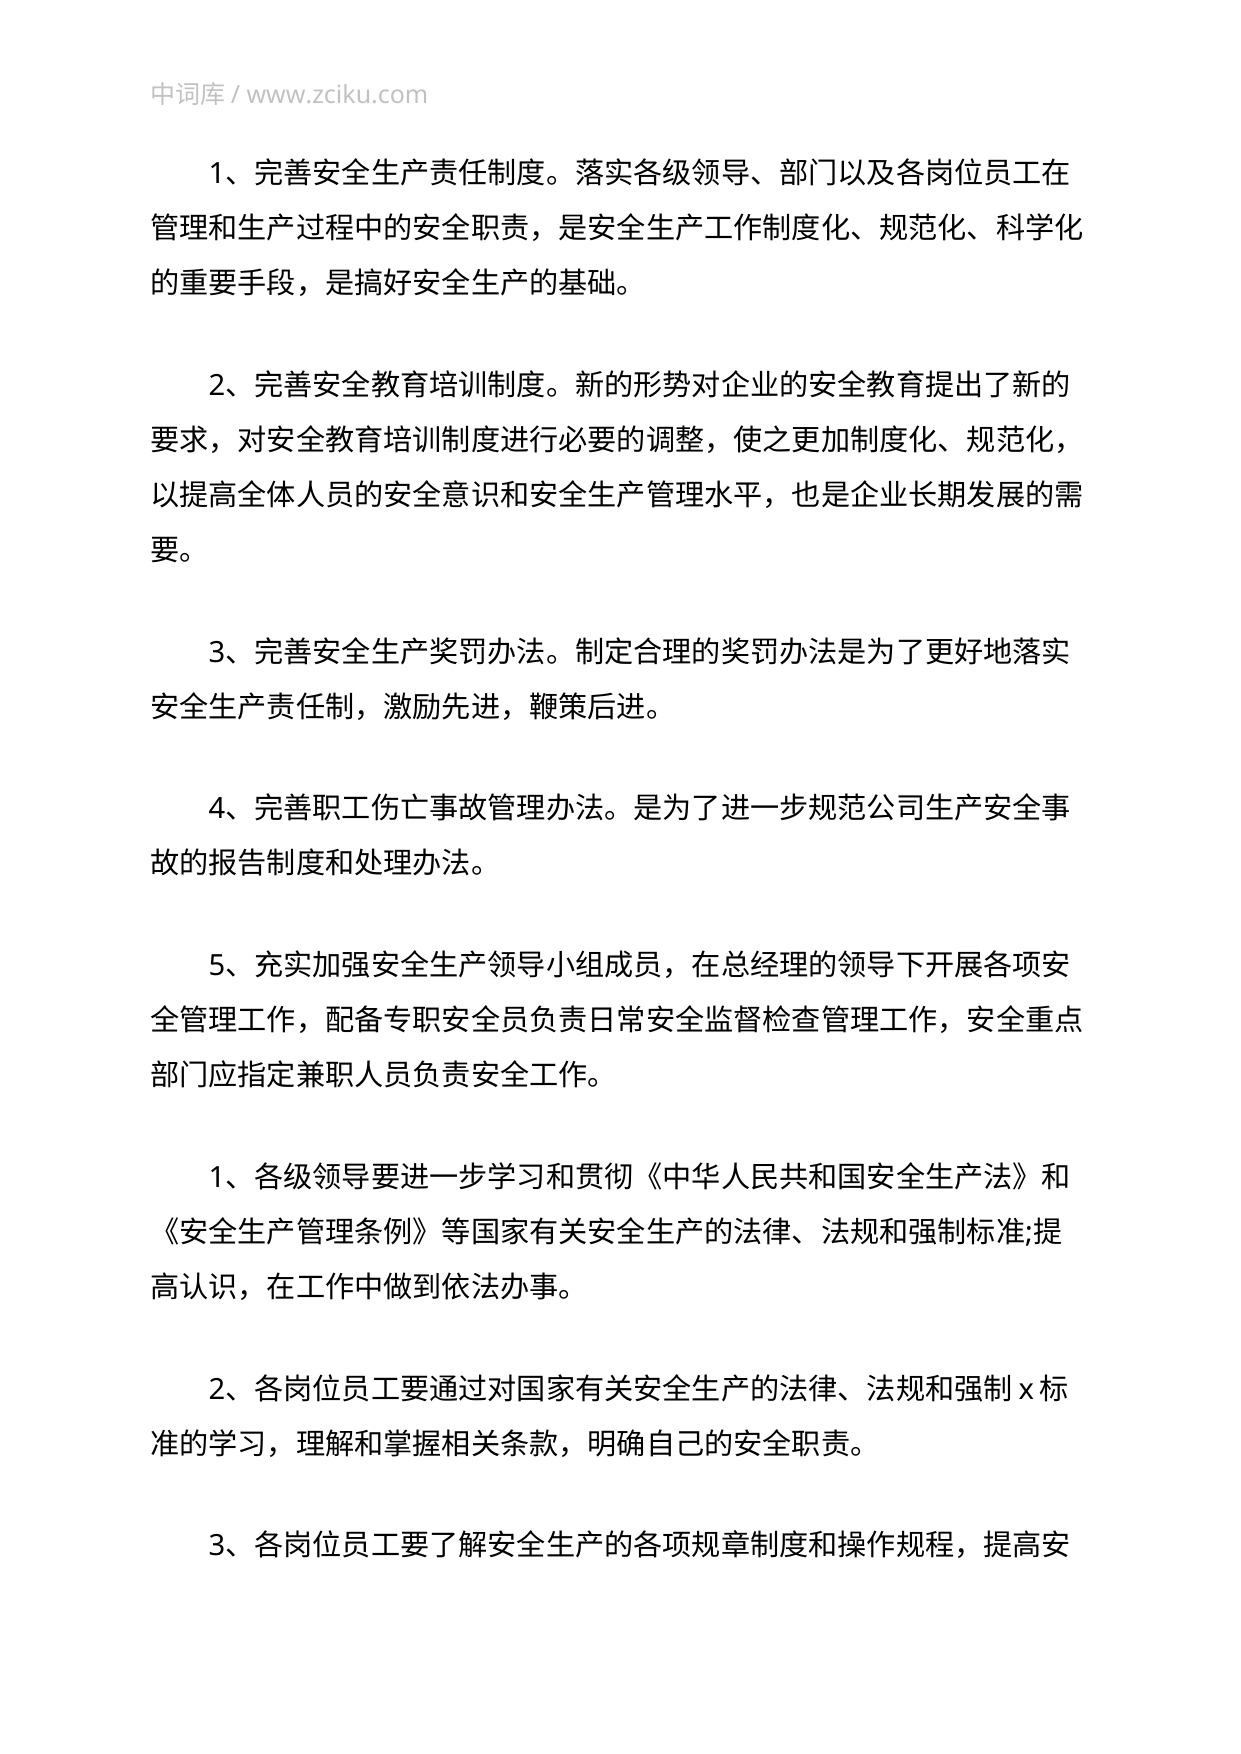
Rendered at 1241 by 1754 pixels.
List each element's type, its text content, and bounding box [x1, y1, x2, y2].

text 5、充实加强安全生产领导小组成员，在总经理的领导下开展各项安全管理工作，配备专职安全员负责日常安全监督检查管理工作，安全重点部门应指定兼职人员负责安全工作。 [150, 942, 1090, 1094]
text 1、完善安全生产责任制度。落实各级领导、部门以及各岗位员工在管理和生产过程中的安全职责，是安全生产工作制度化、规范化、科学化的重要手段，是搞好安全生产的基础。 [150, 150, 1090, 302]
text 3、完善安全生产奖罚办法。制定合理的奖罚办法是为了更好地落实安全生产责任制，激励先进，鞭策后进。 [150, 628, 1090, 726]
text 2、各岗位员工要通过对国家有关安全生产的法律、法规和强制x标准的学习，理解和掌握相关条款，明确自己的安全职责。 [150, 1365, 1090, 1462]
text 4、完善职工伤亡事故管理办法。是为了进一步规范公司生产安全事故的报告制度和处理办法。 [150, 785, 1090, 882]
text 2、完善安全教育培训制度。新的形势对企业的安全教育提出了新的要求，对安全教育培训制度进行必要的调整，使之更加制度化、规范化，以提高全体人员的安全意识和安全生产管理水平，也是企业长期发展的需要。 [150, 362, 1090, 569]
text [150, 1522, 1090, 1564]
text 1、各级领导要进一步学习和贯彻《中华人民共和国安全生产法》和《安全生产管理条例》等国家有关安全生产的法律、法规和强制标准;提高认识，在工作中做到依法办事。 [150, 1153, 1090, 1306]
